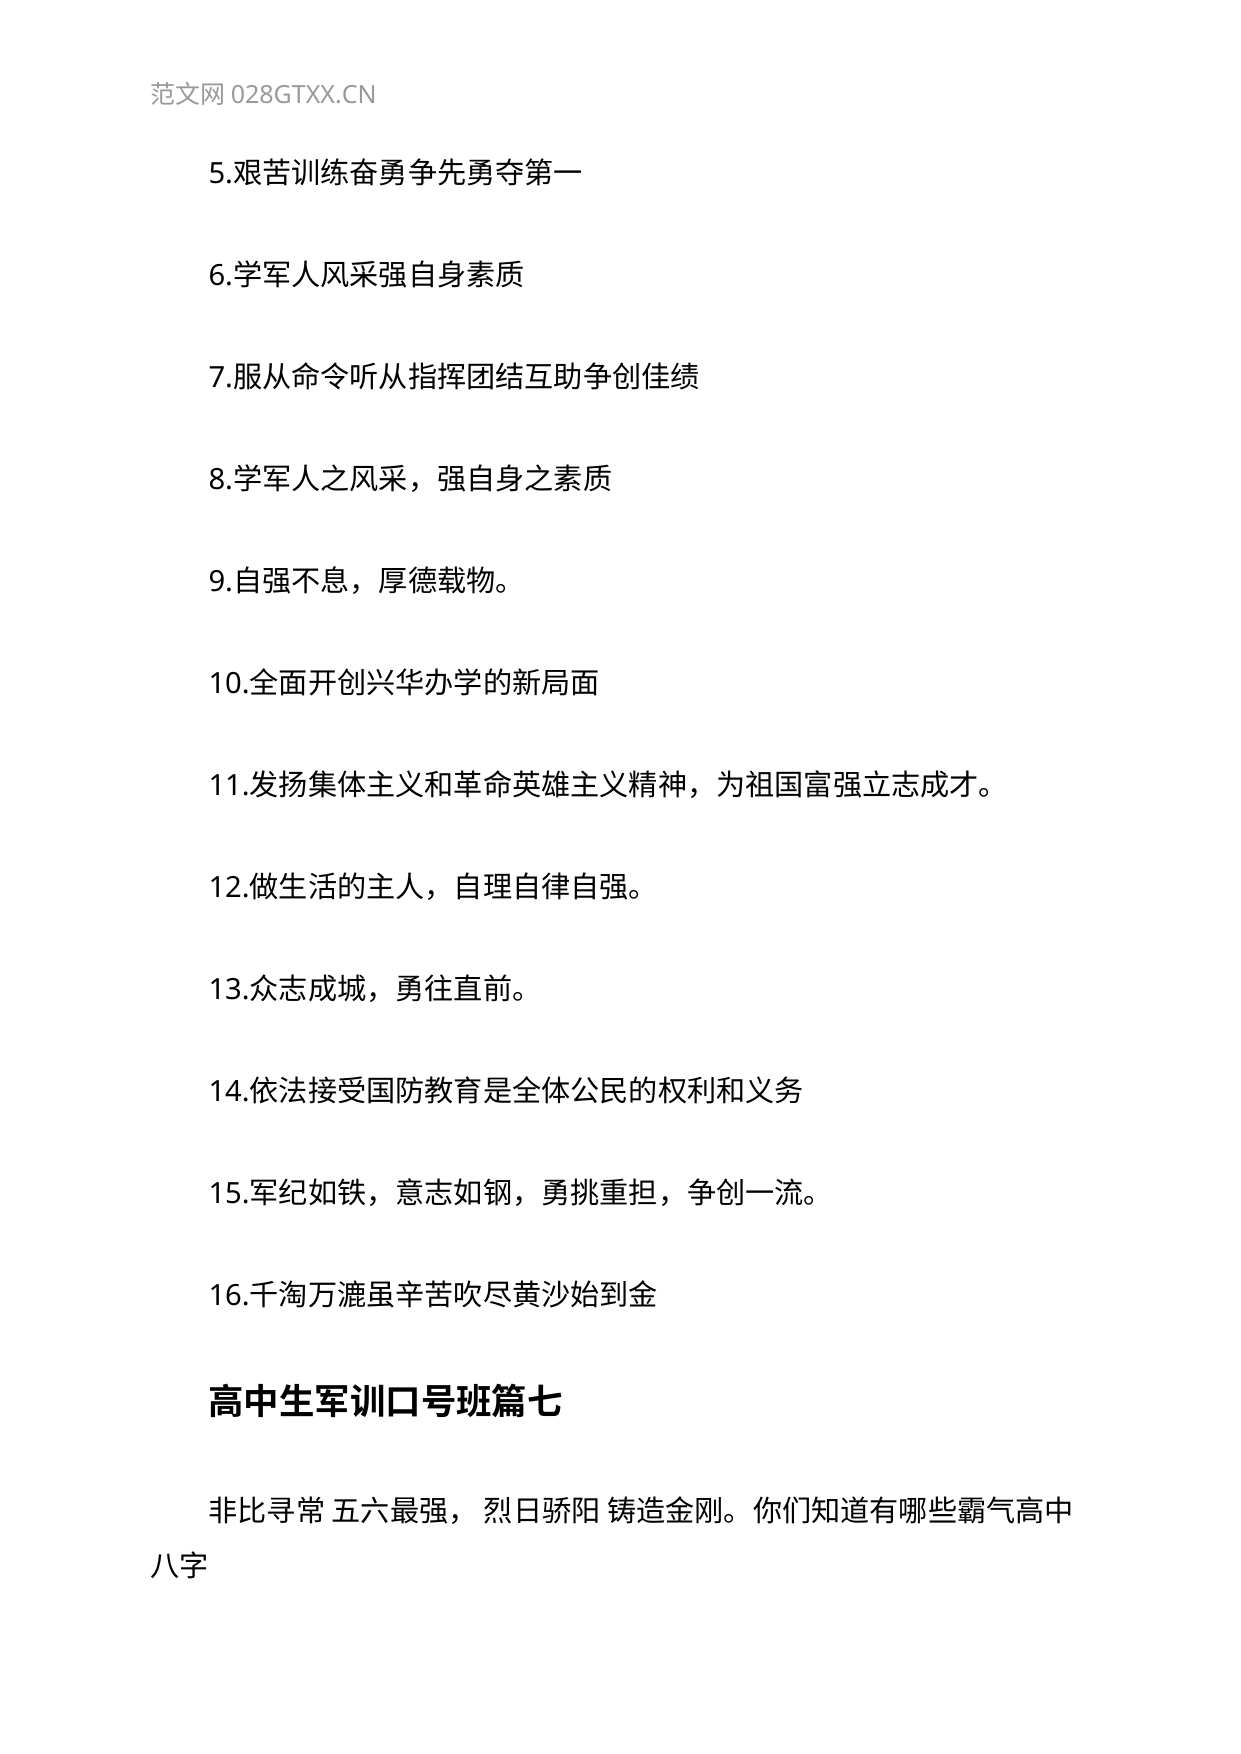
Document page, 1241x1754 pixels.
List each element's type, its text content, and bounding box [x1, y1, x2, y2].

text 高中生军训口号班篇七 [150, 1374, 1090, 1425]
text 13.众志成城，勇往直前。 [150, 966, 1090, 1008]
text 9.自强不息，厚德载物。 [150, 558, 1090, 600]
text 11.发扬集体主义和革命英雄主义精神，为祖国富强立志成才。 [150, 762, 1090, 804]
text 7.服从命令听从指挥团结互助争创佳绩 [150, 354, 1090, 396]
text 非比寻常 五六最强， 烈日骄阳 铸造金刚。你们知道有哪些霸气高中八字 [150, 1487, 1090, 1584]
text 14.依法接受国防教育是全体公民的权利和义务 [150, 1068, 1090, 1110]
text 10.全面开创兴华办学的新局面 [150, 660, 1090, 702]
text 15.军纪如铁，意志如钢，勇挑重担，争创一流。 [150, 1170, 1090, 1212]
text 5.艰苦训练奋勇争先勇夺第一 [150, 150, 1090, 192]
text 16.千淘万漉虽辛苦吹尽黄沙始到金 [150, 1272, 1090, 1314]
text 6.学军人风采强自身素质 [150, 252, 1090, 294]
text 8.学军人之风采，强自身之素质 [150, 456, 1090, 498]
text 12.做生活的主人，自理自律自强。 [150, 864, 1090, 906]
